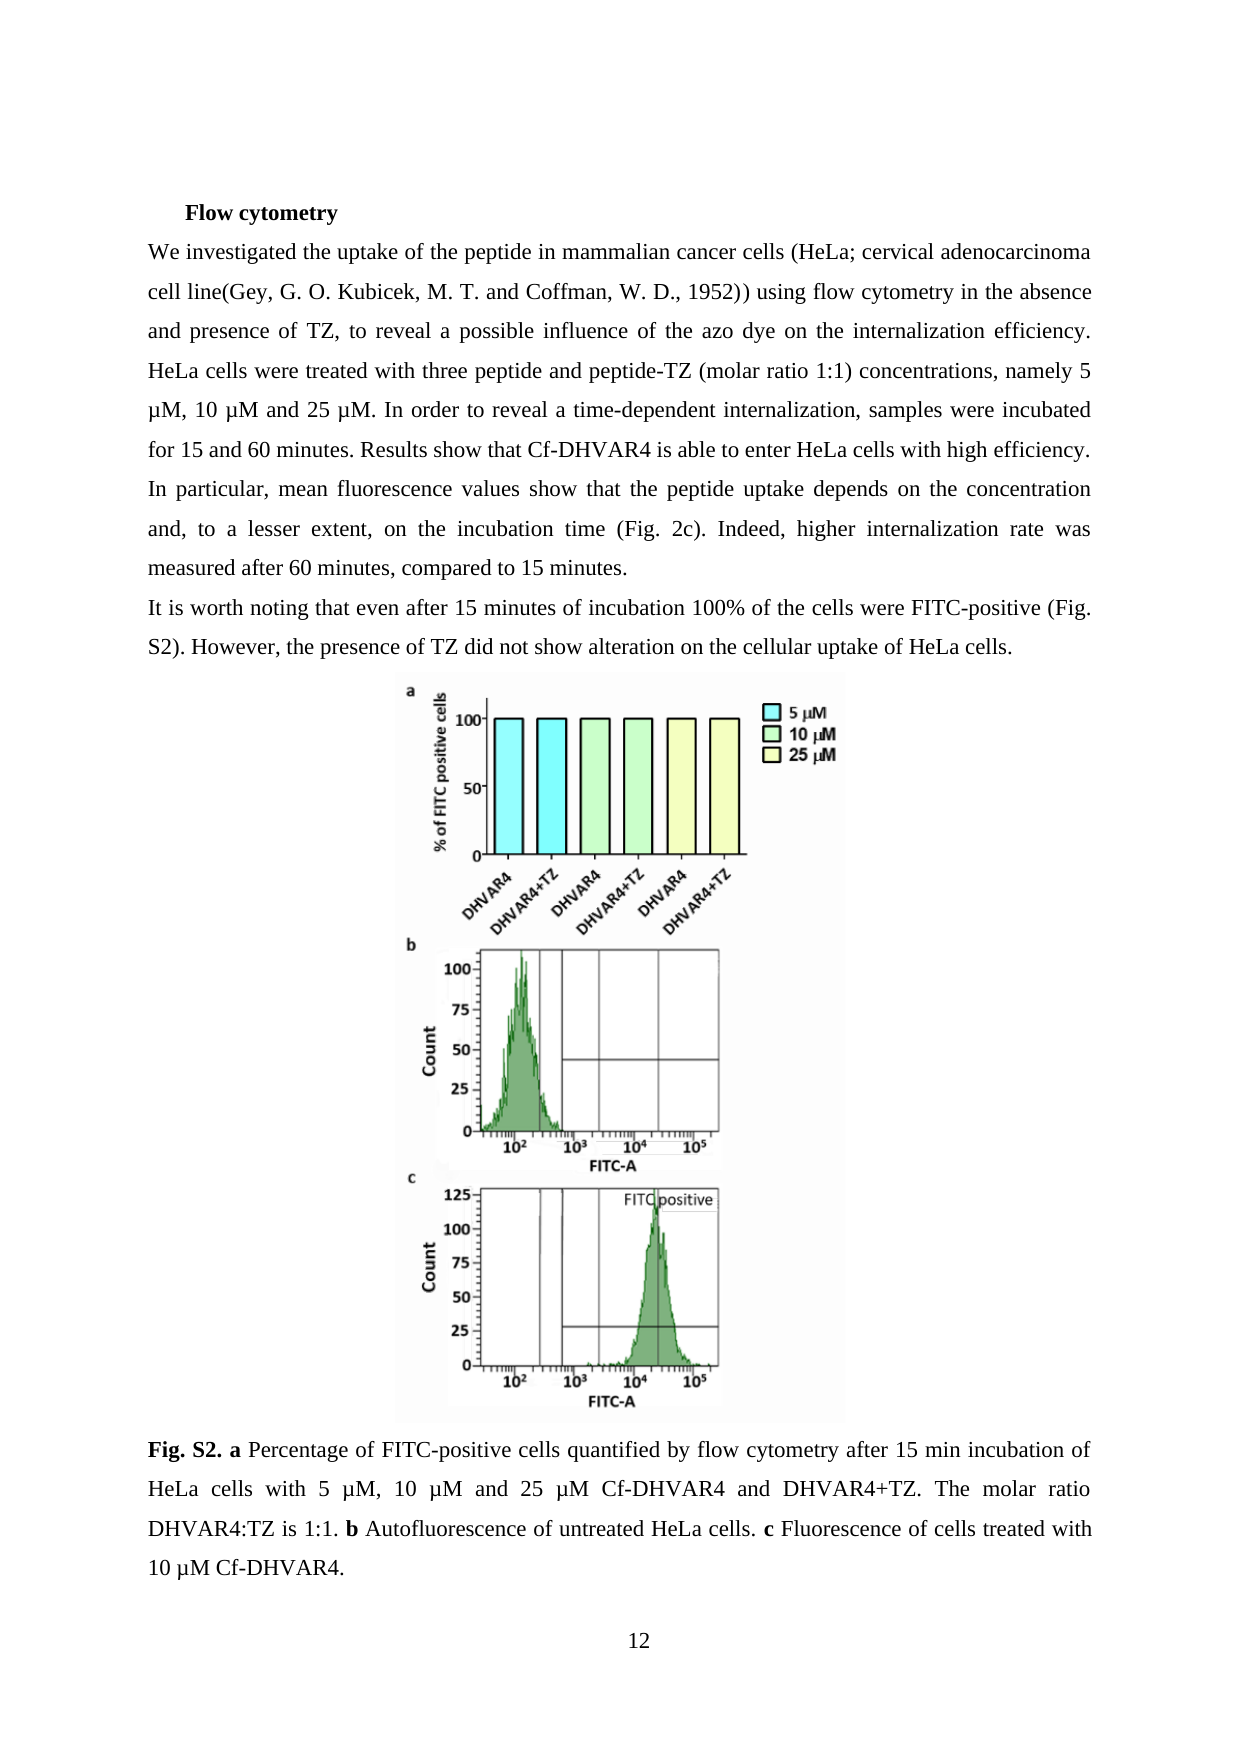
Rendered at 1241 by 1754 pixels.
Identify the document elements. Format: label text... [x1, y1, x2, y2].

picture [394, 672, 846, 1423]
text Flow cytometry [185, 199, 1093, 225]
text We investigated the uptake of the peptide in mammalian cancer cells (HeLa; cervical adenocarcinoma cell line(Gey, G. O. Kubicek, M. T. and Coffman, W. D., 1952)) using flow cytometry in the absence and presence of TZ, to reveal a possible influence of the azo dye on the internalization efficiency. HeLa cells were treated with three peptide and peptide-TZ (molar ratio 1:1) concentrations, namely 5 µM, 10 µM and 25 µM. In order to reveal a time-dependent internalization, samples were incubated for 15 and 60 minutes. Results show that Cf-DHVAR4 is able to enter HeLa cells with high efficiency. In particular, mean fluorescence values show that the peptide uptake depends on the concentration and, to a lesser extent, on the incubation time (Fig. 2c). Indeed, higher internalization rate was measured after 60 minutes, compared to 15 minutes. [148, 238, 1093, 581]
text It is worth noting that even after 15 minutes of incubation 100% of the cells were FITC-positive (Fig. S2). However, the presence of TZ did not show alteration on the cellular uptake of HeLa cells. [148, 594, 1093, 659]
text Fig. S2. a Percentage of FITC-positive cells quantified by flow cytometry after 15 min incubation of HeLa cells with 5 µM, 10 µM and 25 µM Cf-DHVAR4 and DHVAR4+TZ. The molar ratio DHVAR4:TZ is 1:1. b Autofluorescence of untreated HeLa cells. c Fluorescence of cells treated with 10 µM Cf-DHVAR4. [148, 1436, 1093, 1581]
